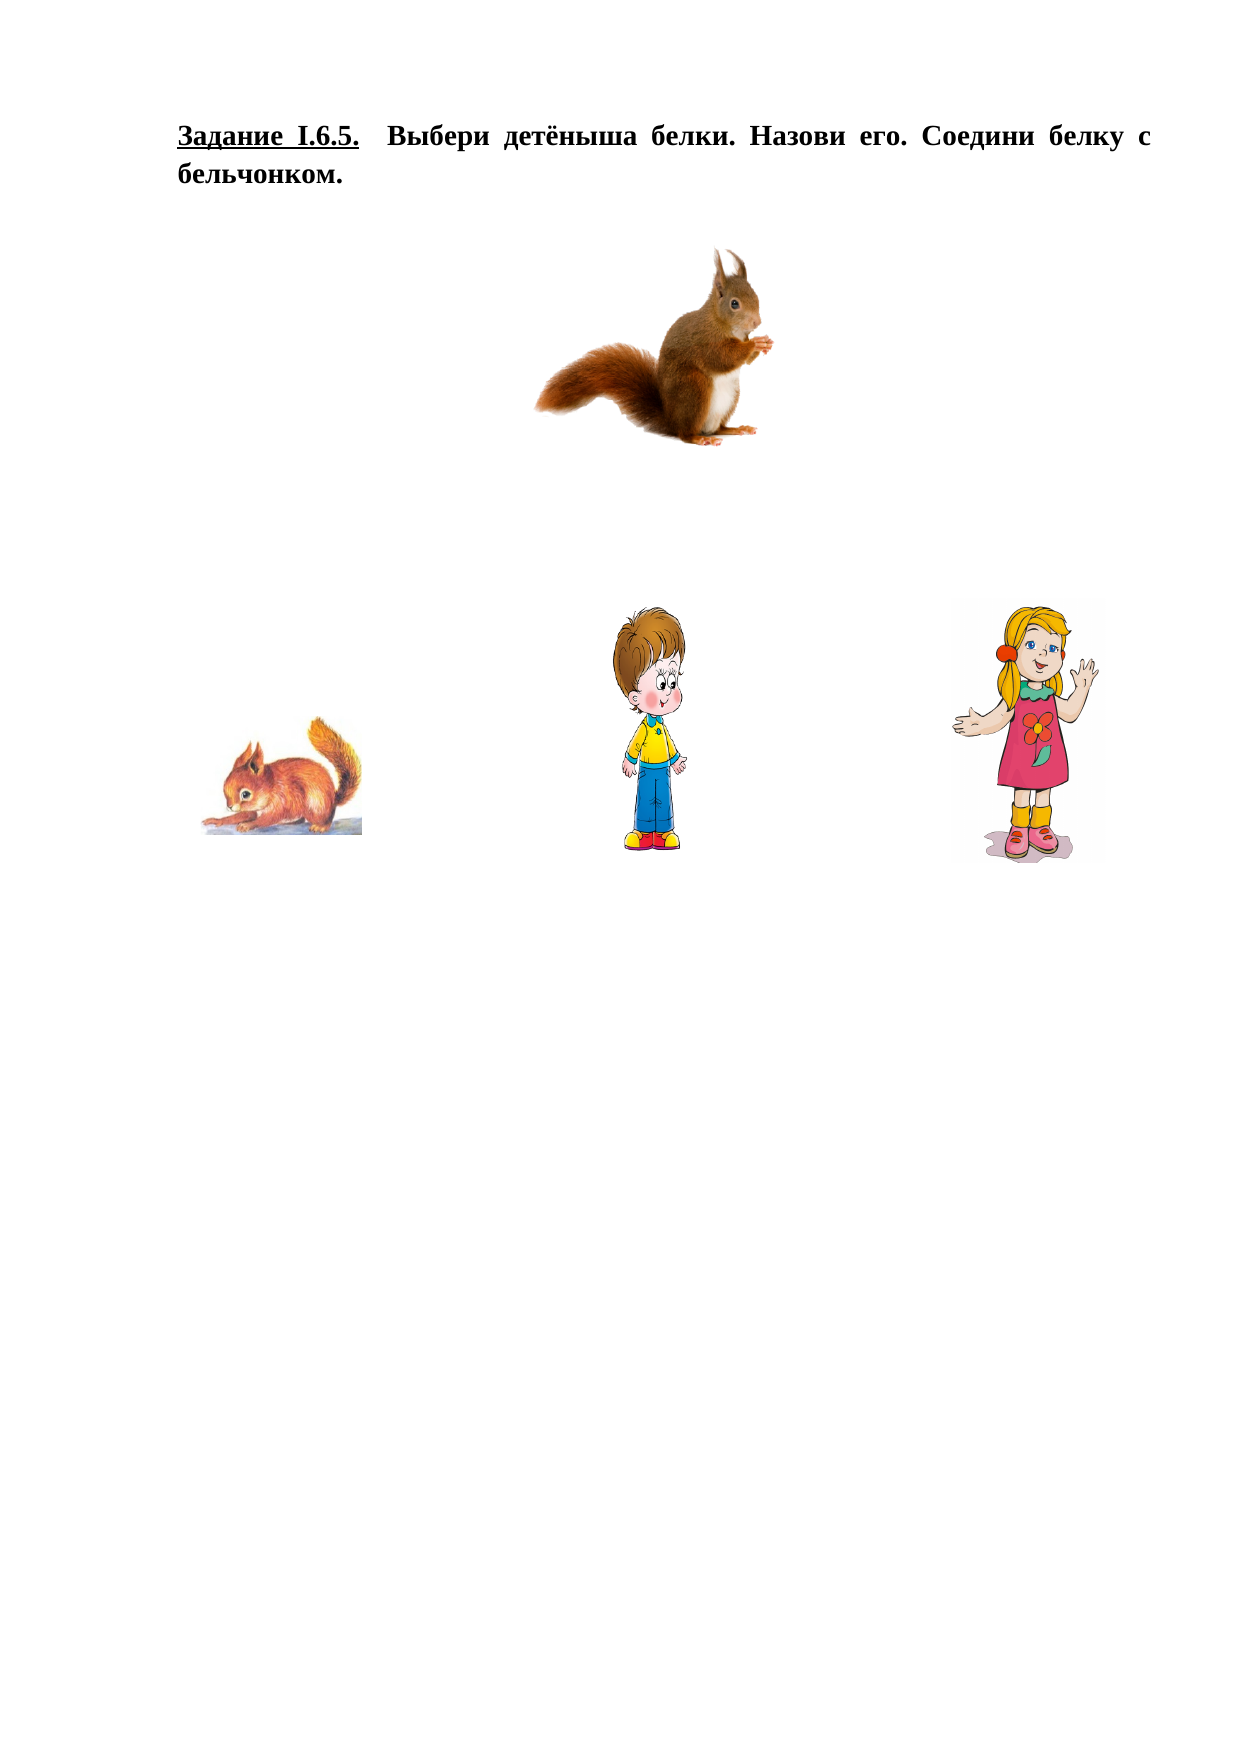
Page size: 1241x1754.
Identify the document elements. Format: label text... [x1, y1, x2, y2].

picture [200, 716, 362, 835]
picture [545, 598, 763, 861]
table_header [189, 216, 1140, 516]
table_cell [833, 516, 1140, 920]
table_cell [189, 516, 499, 920]
picture [950, 598, 1106, 863]
text Задание I.6.5. Выбери детёныша белки. Назови его. Соедини белку с бельчонком. [177, 118, 1152, 190]
table_cell [499, 516, 832, 920]
picture [527, 239, 779, 454]
